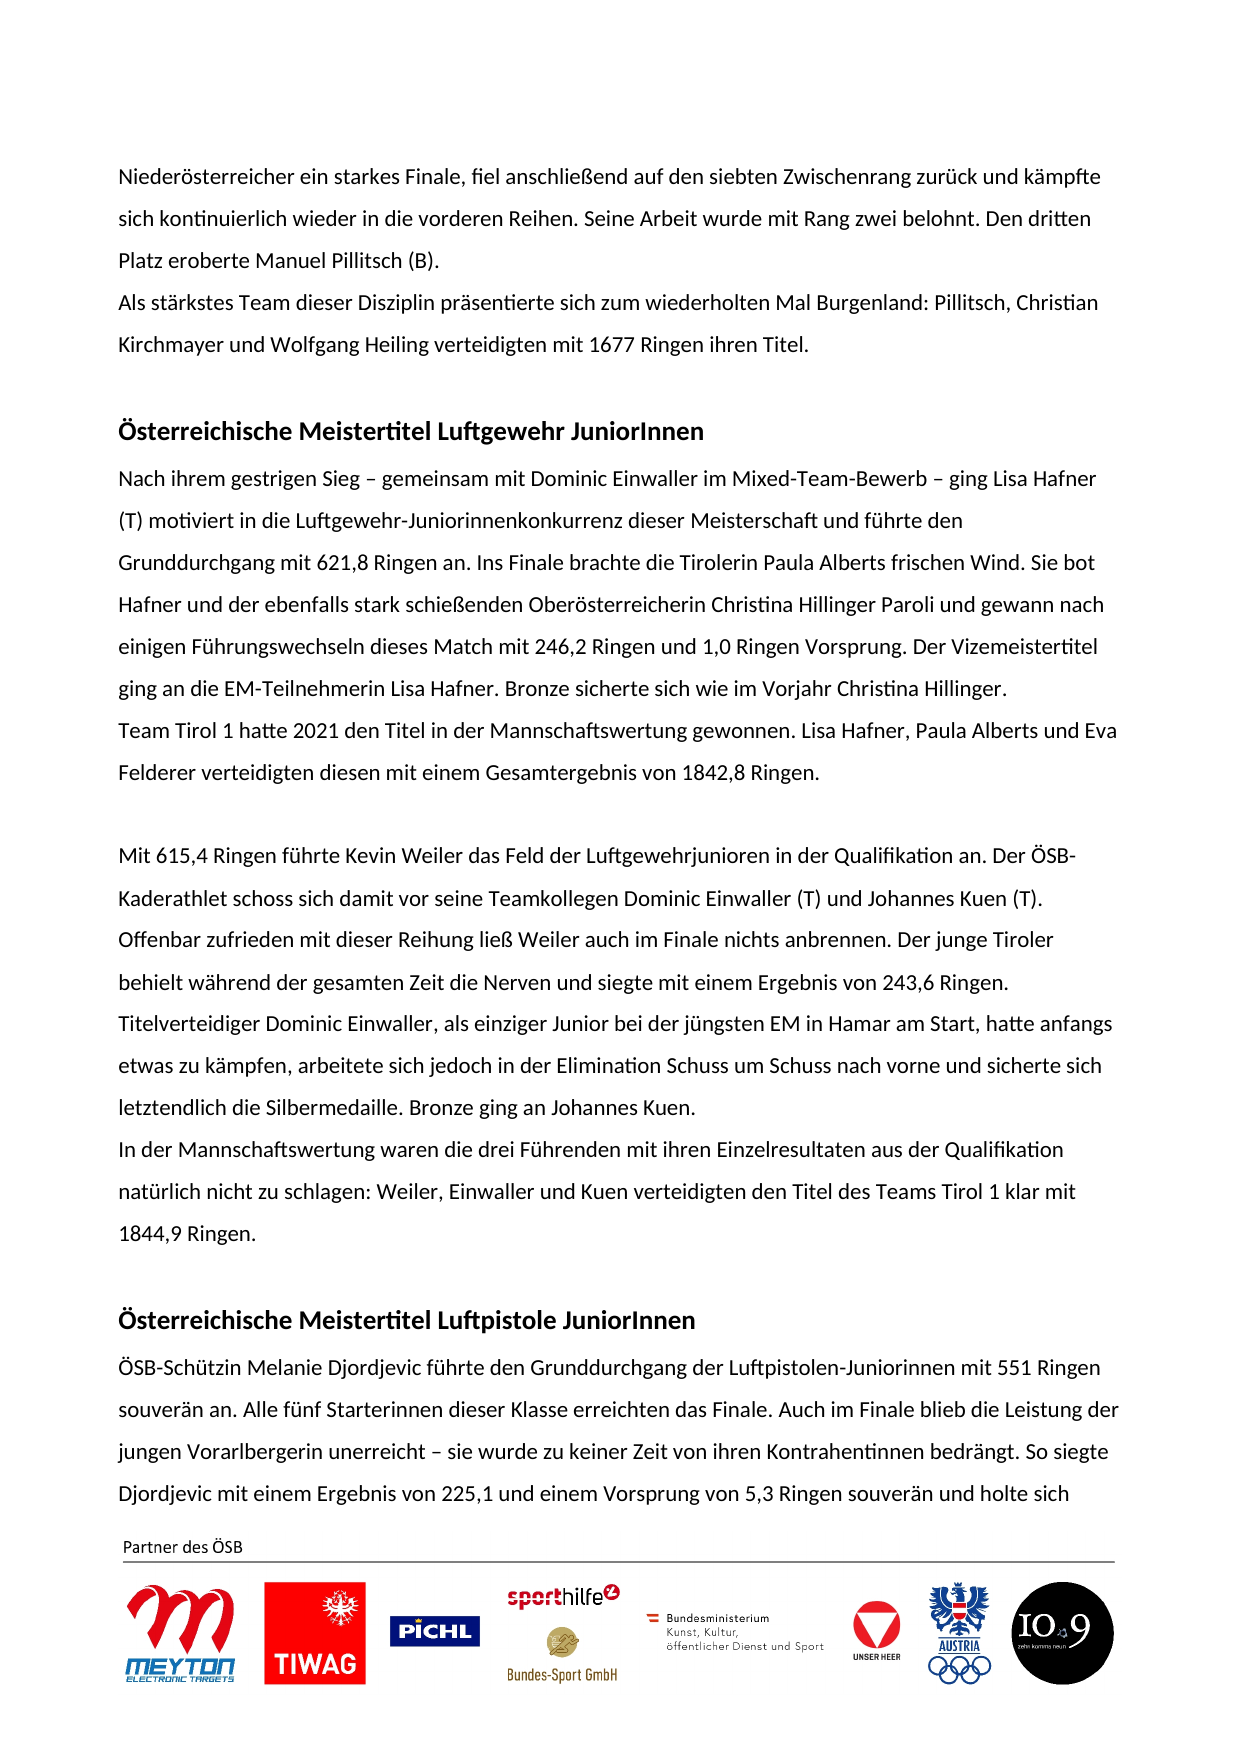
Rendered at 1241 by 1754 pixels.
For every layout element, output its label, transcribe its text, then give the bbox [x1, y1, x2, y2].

text Österreichische Meistertitel Luftgewehr JuniorInnen [118, 414, 1122, 447]
text Als stärkstes Team dieser Disziplin präsentierte sich zum wiederholten Mal Burgenland: Pillitsch, Christian Kirchmayer und Wolfgang Heiling verteidigten mit 1677 Ringen ihren Titel. [118, 288, 1122, 358]
text In der Mannschaftswertung waren die drei Führenden mit ihren Einzelresultaten aus der Qualifikation natürlich nicht zu schlagen: Weiler, Einwaller und Kuen verteidigten den Titel des Teams Tirol 1 klar mit 1844,9 Ringen. [118, 1136, 1122, 1247]
picture [118, 1531, 1123, 1695]
text Team Tirol 1 hatte 2021 den Titel in der Mannschaftswertung gewonnen. Lisa Hafner, Paula Alberts und Eva Felderer verteidigten diesen mit einem Gesamtergebnis von 1842,8 Ringen. [118, 716, 1122, 786]
text Österreichische Meistertitel Luftpistole JuniorInnen [118, 1303, 1122, 1336]
text Mit 615,4 Ringen führte Kevin Weiler das Feld der Luftgewehrjunioren in der Qualifikation an. Der ÖSB-Kaderathlet schoss sich damit vor seine Teamkollegen Dominic Einwaller (T) und Johannes Kuen (T). Offenbar zufrieden mit dieser Reihung ließ Weiler auch im Finale nichts anbrennen. Der junge Tiroler behielt während der gesamten Zeit die Nerven und siegte mit einem Ergebnis von 243,6 Ringen. Titelverteidiger Dominic Einwaller, als einziger Junior bei der jüngsten EM in Hamar am Start, hatte anfangs etwas zu kämpfen, arbeitete sich jedoch in der Elimination Schuss um Schuss nach vorne und sicherte sich letztendlich die Silbermedaille. Bronze ging an Johannes Kuen. [118, 842, 1122, 1122]
text Nach ihrem gestrigen Sieg – gemeinsam mit Dominic Einwaller im Mixed-Team-Bewerb – ging Lisa Hafner (T) motiviert in die Luftgewehr-Juniorinnenkonkurrenz dieser Meisterschaft und führte den Grunddurchgang mit 621,8 Ringen an. Ins Finale brachte die Tirolerin Paula Alberts frischen Wind. Sie bot Hafner und der ebenfalls stark schießenden Oberösterreicherin Christina Hillinger Paroli und gewann nach einigen Führungswechseln dieses Match mit 246,2 Ringen und 1,0 Ringen Vorsprung. Der Vizemeistertitel ging an die EM-Teilnehmerin Lisa Hafner. Bronze sicherte sich wie im Vorjahr Christina Hillinger. [118, 464, 1122, 702]
